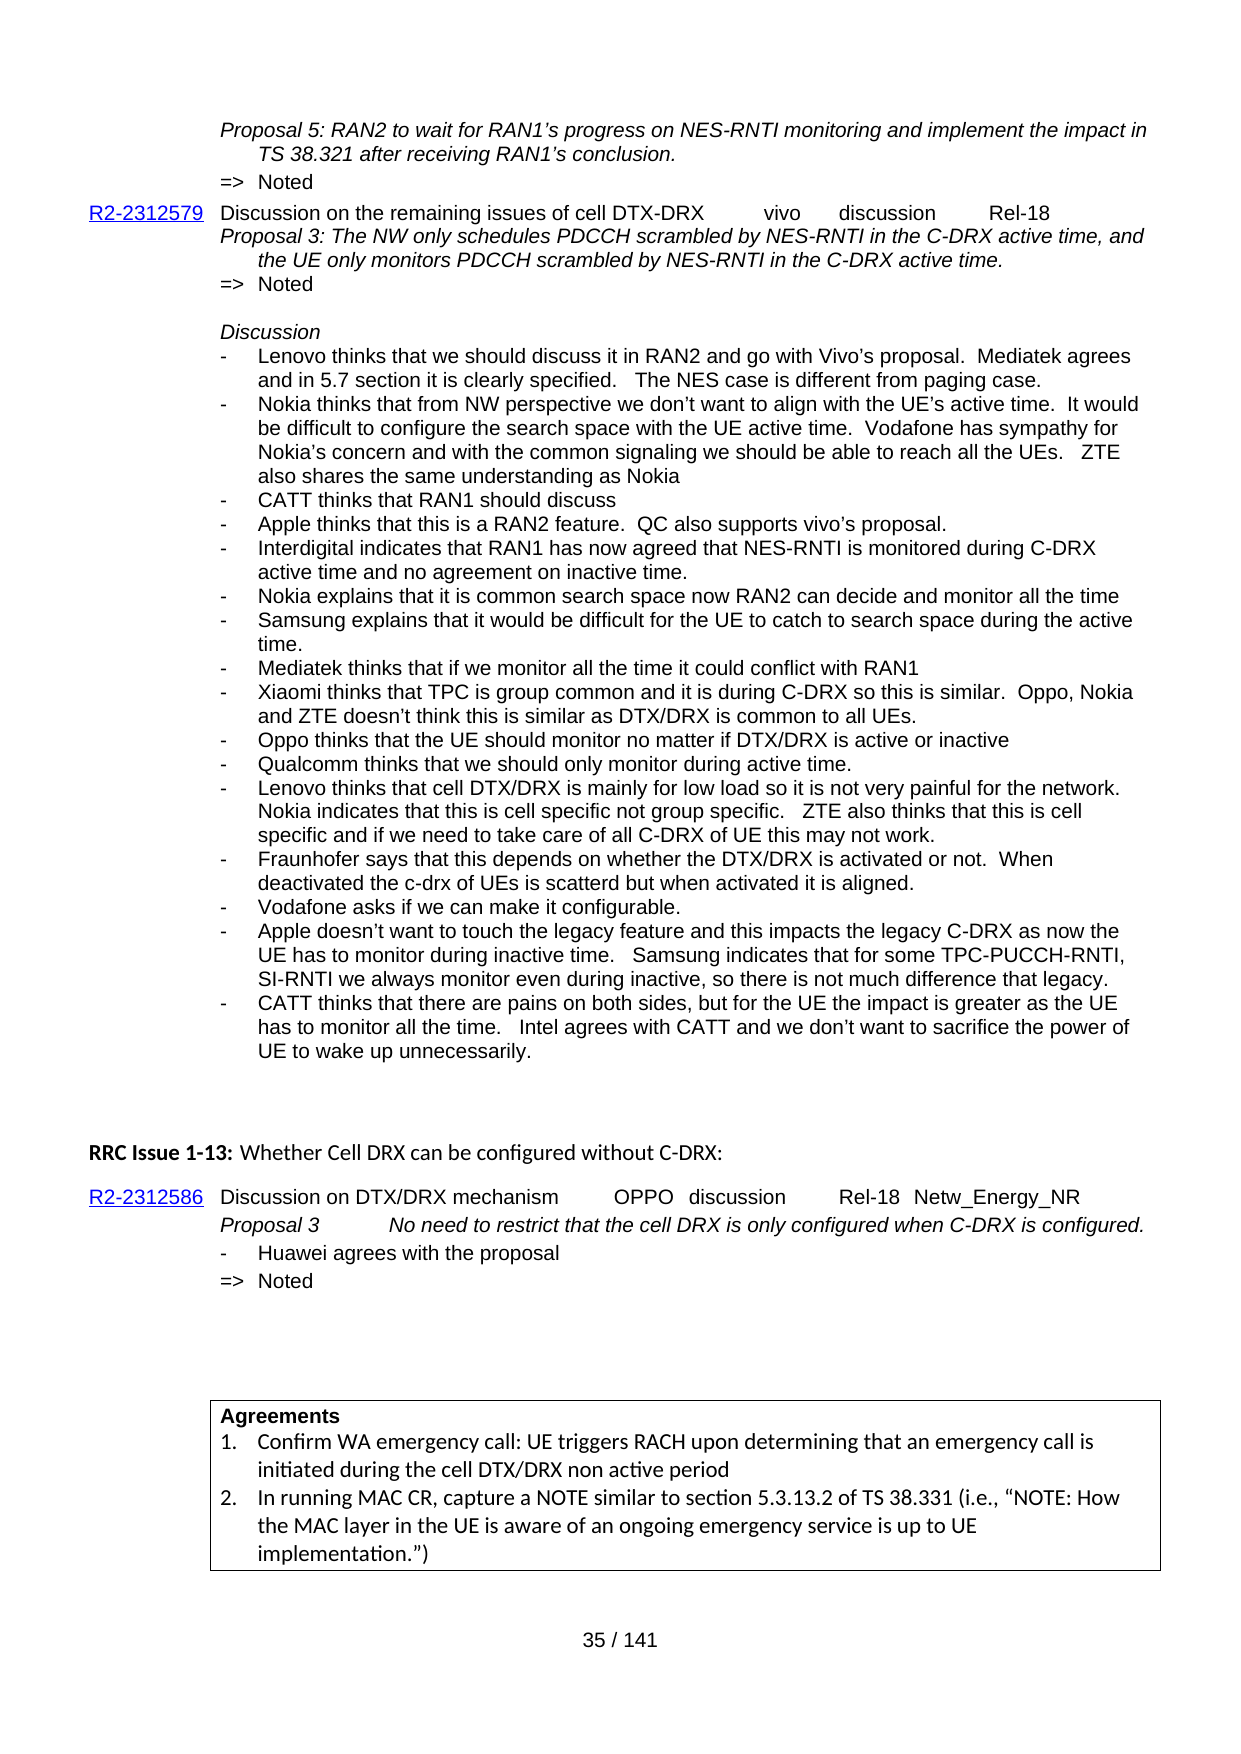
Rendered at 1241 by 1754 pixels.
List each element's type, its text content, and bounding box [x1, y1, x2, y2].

text R2-2312586 Discussion on DTX/DRX mechanism OPPO discussion Rel-18 Netw_Energy_NR [89, 1185, 1152, 1209]
text - Apple thinks that this is a RAN2 feature. QC also supports vivo’s proposal. [220, 512, 1152, 536]
text => Noted [220, 272, 1152, 296]
text => Noted [220, 1269, 1152, 1293]
text - Fraunhofer says that this depends on whether the DTX/DRX is activated or not. When deactivated the c-drx of UEs is scatterd but when activated it is aligned. [220, 847, 1152, 895]
title R2-2312579 Discussion on the remaining issues of cell DTX-DRX vivo discussion Rel-18 [89, 200, 1152, 224]
text - Nokia explains that it is common search space now RAN2 can decide and monitor all the time [220, 584, 1152, 608]
text Proposal 3 No need to restrict that the cell DRX is only configured when C-DRX is configured. [220, 1213, 1152, 1237]
text - Samsung explains that it would be difficult for the UE to catch to search space during the active time. [220, 608, 1152, 656]
text - Oppo thinks that the UE should monitor no matter if DTX/DRX is active or inactive [220, 727, 1152, 751]
text Discussion [220, 320, 1152, 344]
text - Qualcomm thinks that we should only monitor during active time. [220, 751, 1152, 775]
text - Huawei agrees with the proposal [220, 1241, 1152, 1265]
text - Nokia thinks that from NW perspective we don’t want to align with the UE’s active time. It would be difficult to configure the search space with the UE active time. Vodafone has sympathy for Nokia’s concern and with the common signaling we should be able to reach all the UEs. ZTE also shares the same understanding as Nokia [220, 392, 1152, 488]
text Agreements [211, 1401, 1160, 1424]
text RRC Issue 1-13: Whether Cell DRX can be configured without C-DRX: [89, 1138, 1152, 1166]
text Proposal 3: The NW only schedules PDCCH scrambled by NES-RNTI in the C-DRX active time, and the UE only monitors PDCCH scrambled by NES-RNTI in the C-DRX active time. [220, 224, 1152, 272]
text - Mediatek thinks that if we monitor all the time it could conflict with RAN1 [220, 656, 1152, 679]
text Proposal 5: RAN2 to wait for RAN1’s progress on NES-RNTI monitoring and implement the impact in TS 38.321 after receiving RAN1’s conclusion. [220, 118, 1152, 166]
text - CATT thinks that RAN1 should discuss [220, 488, 1152, 512]
text - CATT thinks that there are pains on both sides, but for the UE the impact is greater as the UE has to monitor all the time. Intel agrees with CATT and we don’t want to sacrifice the power of UE to wake up unnecessarily. [220, 991, 1152, 1063]
text - Apple doesn’t want to touch the legacy feature and this impacts the legacy C-DRX as now the UE has to monitor during inactive time. Samsung indicates that for some TPC-PUCCH-RNTI, SI-RNTI we always monitor even during inactive, so there is not much difference that legacy. [220, 919, 1152, 991]
text - Interdigital indicates that RAN1 has now agreed that NES-RNTI is monitored during C-DRX active time and no agreement on inactive time. [220, 536, 1152, 584]
text - Lenovo thinks that cell DTX/DRX is mainly for low load so it is not very painful for the network. Nokia indicates that this is cell specific not group specific. ZTE also thinks that this is cell specific and if we need to take care of all C-DRX of UE this may not work. [220, 775, 1152, 847]
text - Vodafone asks if we can make it configurable. [220, 895, 1152, 919]
text - Lenovo thinks that we should discuss it in RAN2 and go with Vivo’s proposal. Mediatek agrees and in 5.7 section it is clearly specified. The NES case is different from paging case. [220, 344, 1152, 392]
text => Noted [220, 170, 1152, 194]
list In running MAC CR, capture a NOTE similar to section 5.3.13.2 of TS 38.331 (i.e., “NOTE: How the MAC layer in the UE is aware of an ongoing emergency service is up to UE implementation.”) [211, 1480, 1160, 1570]
text - Xiaomi thinks that TPC is group common and it is during C-DRX so this is similar. Oppo, Nokia and ZTE doesn’t think this is similar as DTX/DRX is common to all UEs. [220, 679, 1152, 727]
list Confirm WA emergency call: UE triggers RACH upon determining that an emergency call is initiated during the cell DTX/DRX non active period [211, 1424, 1160, 1480]
